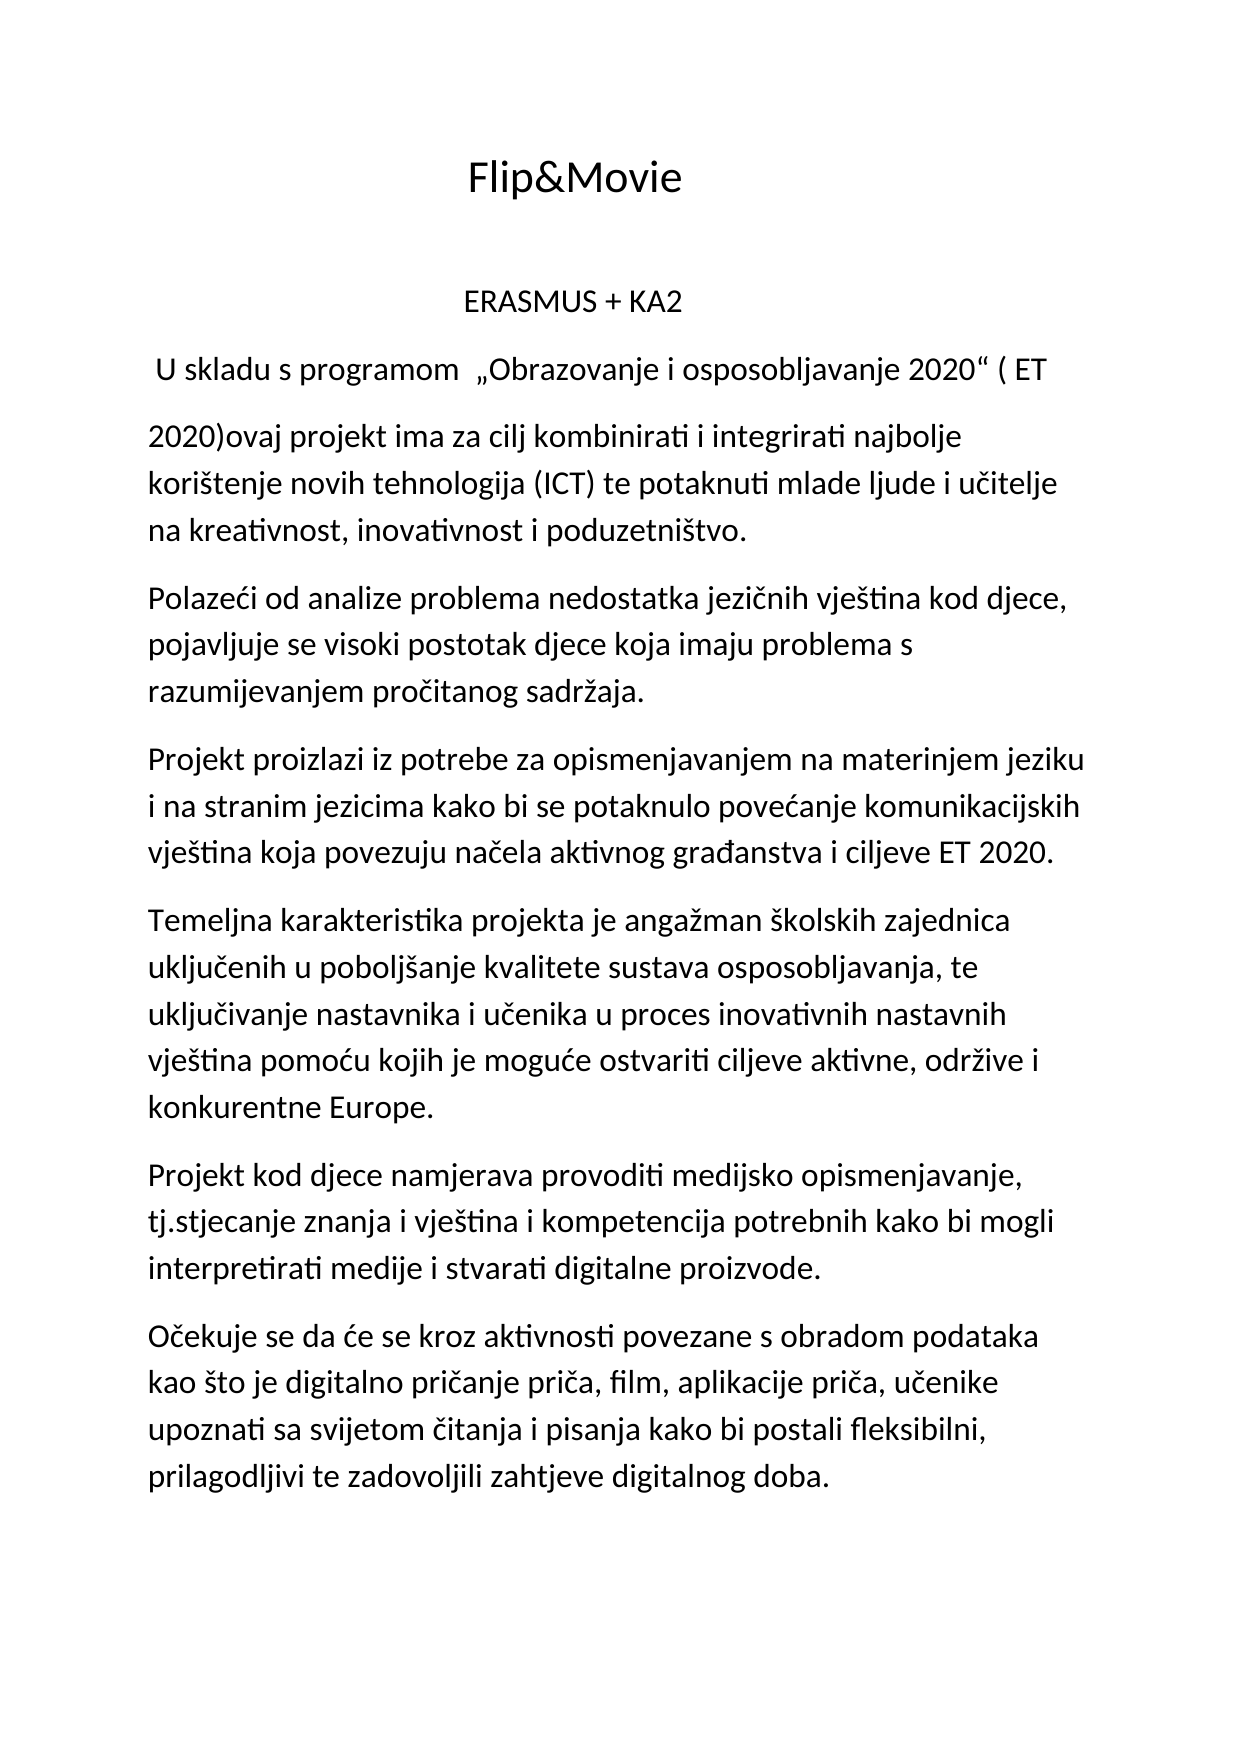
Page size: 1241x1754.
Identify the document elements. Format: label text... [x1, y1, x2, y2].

text 2020)ovaj projekt ima za cilj kombinirati i integrirati najbolje korištenje novih tehnologija (ICT) te potaknuti mlade ljude i učitelje na kreativnost, inovativnost i poduzetništvo. [148, 416, 1093, 550]
text Projekt kod djece namjerava provoditi medijsko opismenjavanje, tj.stjecanje znanja i vještina i kompetencija potrebnih kako bi mogli interpretirati medije i stvarati digitalne proizvode. [148, 1154, 1093, 1288]
text U skladu s programom „Obrazovanje i osposobljavanje 2020“ ( ET [148, 348, 1093, 389]
text Očekuje se da će se kroz aktivnosti povezane s obradom podataka kao što je digitalno pričanje priča, film, aplikacije priča, učenike upoznati sa svijetom čitanja i pisanja kako bi postali fleksibilni, prilagodljivi te zadovoljili zahtjeve digitalnog doba. [148, 1315, 1093, 1496]
text ERASMUS + KA2 [148, 280, 1093, 321]
text Projekt proizlazi iz potrebe za opismenjavanjem na materinjem jeziku i na stranim jezicima kako bi se potaknulo povećanje komunikacijskih vještina koja povezuju načela aktivnog građanstva i ciljeve ET 2020. [148, 738, 1093, 872]
text Temeljna karakteristika projekta je angažman školskih zajednica uključenih u poboljšanje kvalitete sustava osposobljavanja, te uključivanje nastavnika i učenika u proces inovativnih nastavnih vještina pomoću kojih je moguće ostvariti ciljeve aktivne, održive i konkurentne Europe. [148, 899, 1093, 1127]
text Polazeći od analize problema nedostatka jezičnih vještina kod djece, pojavljuje se visoki postotak djece koja imaju problema s razumijevanjem pročitanog sadržaja. [148, 577, 1093, 711]
text Flip&Movie [148, 148, 1093, 203]
